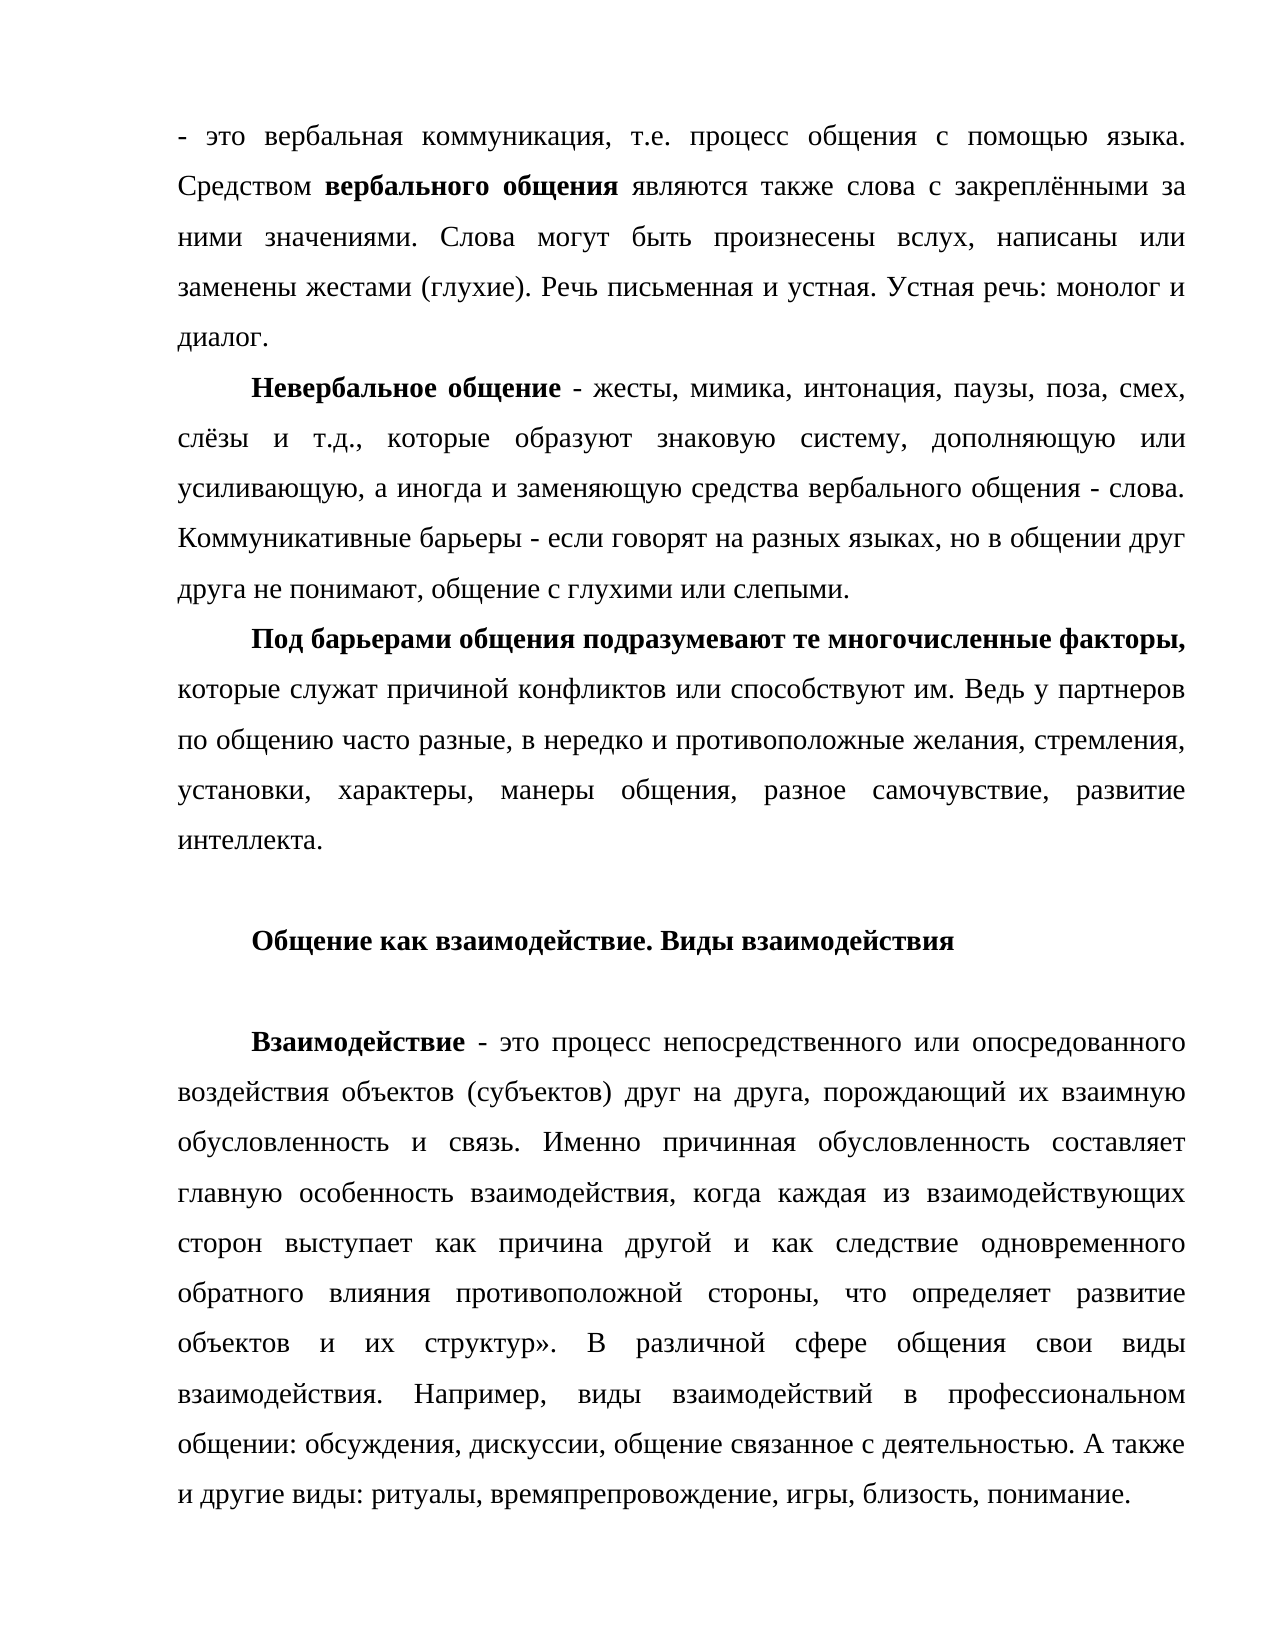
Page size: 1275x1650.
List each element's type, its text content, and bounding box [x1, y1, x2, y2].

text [177, 118, 1186, 353]
text Общение как взаимодействие. Виды взаимодействия [177, 923, 1186, 957]
text Взаимодействие - это процесс непосредственного или опосредованного воздействия объектов (субъектов) друг на друга, порождающий их взаимную обусловленность и связь. Именно причинная обусловленность составляет главную особенность взаимодействия, когда каждая из взаимодействующих сторон выступает как причина другой и как следствие одновременного обратного влияния противоположной стороны, что определяет развитие объектов и их структур». В различной сфере общения свои виды взаимодействия. Например, виды взаимодействий в профессиональном общении: обсуждения, дискуссии, общение связанное с деятельностью. А также и другие виды: ритуалы, времяпрепровождение, игры, близость, понимание. [177, 1024, 1186, 1510]
text Под барьерами общения подразумевают те многочисленные факторы, которые служат причиной конфликтов или способствуют им. Ведь у партнеров по общению часто разные, в нередко и противоположные желания, стремления, установки, характеры, манеры общения, разное самочувствие, развитие интеллекта. [177, 621, 1186, 856]
text Невербальное общение - жесты, мимика, интонация, паузы, поза, смех, слёзы и т.д., которые образуют знаковую систему, дополняющую или усиливающую, а иногда и заменяющую средства вербального общения - слова. Коммуникативные барьеры - если говорят на разных языках, но в общении друг друга не понимают, общение с глухими или слепыми. [177, 370, 1186, 604]
